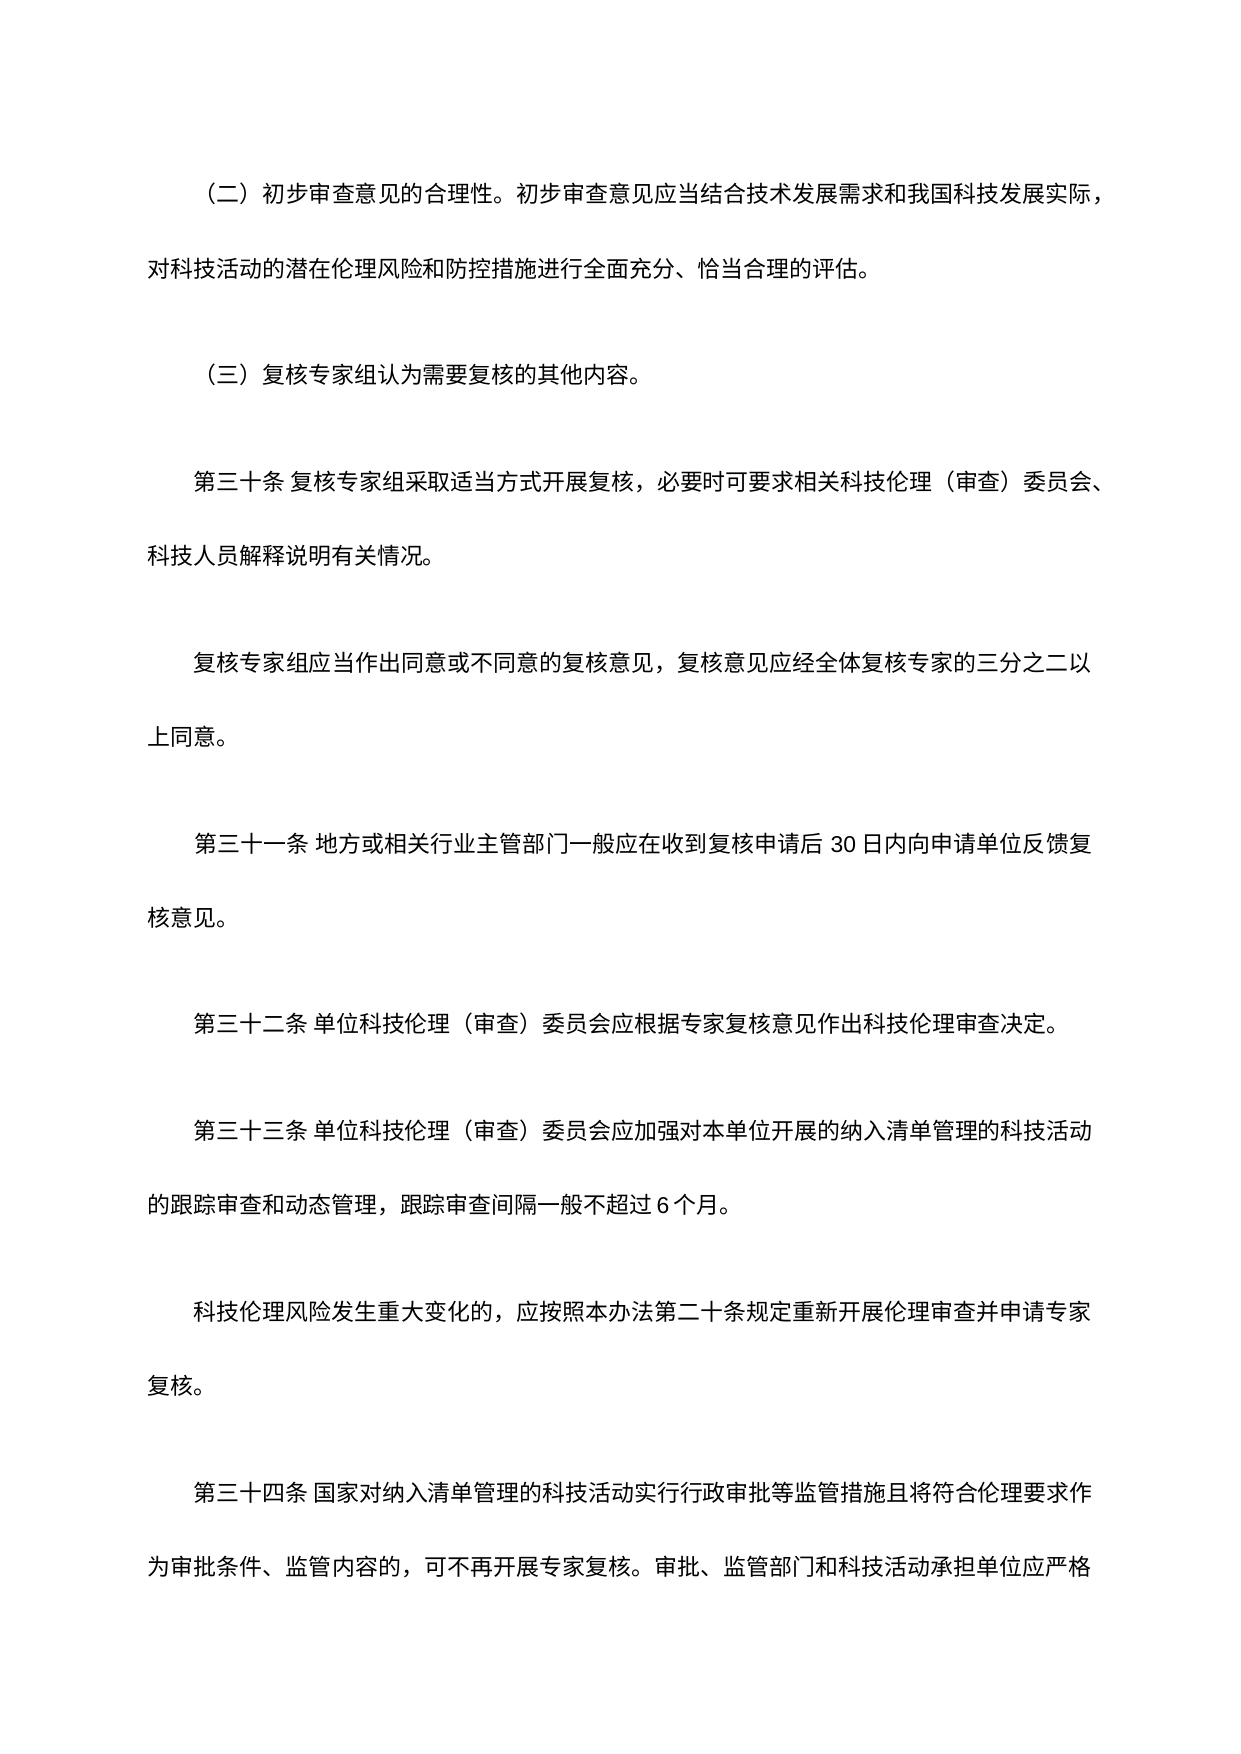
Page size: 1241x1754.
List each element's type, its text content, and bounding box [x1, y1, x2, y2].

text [148, 1459, 1092, 1598]
text 复核专家组应当作出同意或不同意的复核意见，复核意见应经全体复核专家的三分之二以上同意。 [148, 629, 1092, 768]
text 第三十条 复核专家组采取适当方式开展复核，必要时可要求相关科技伦理（审查）委员会、科技人员解释说明有关情况。 [148, 448, 1092, 587]
text 第三十二条 单位科技伦理（审查）委员会应根据专家复核意见作出科技伦理审查决定。 [148, 991, 1092, 1056]
text 第三十一条 地方或相关行业主管部门一般应在收到复核申请后30日内向申请单位反馈复核意见。 [148, 809, 1092, 949]
text （二）初步审查意见的合理性。初步审查意见应当结合技术发展需求和我国科技发展实际，对科技活动的潜在伦理风险和防控措施进行全面充分、恰当合理的评估。 [148, 161, 1092, 300]
text 第三十三条 单位科技伦理（审查）委员会应加强对本单位开展的纳入清单管理的科技活动的跟踪审查和动态管理，跟踪审查间隔一般不超过6个月。 [148, 1097, 1092, 1236]
text 科技伦理风险发生重大变化的，应按照本办法第二十条规定重新开展伦理审查并申请专家复核。 [148, 1278, 1092, 1417]
text （三）复核专家组认为需要复核的其他内容。 [148, 341, 1092, 406]
